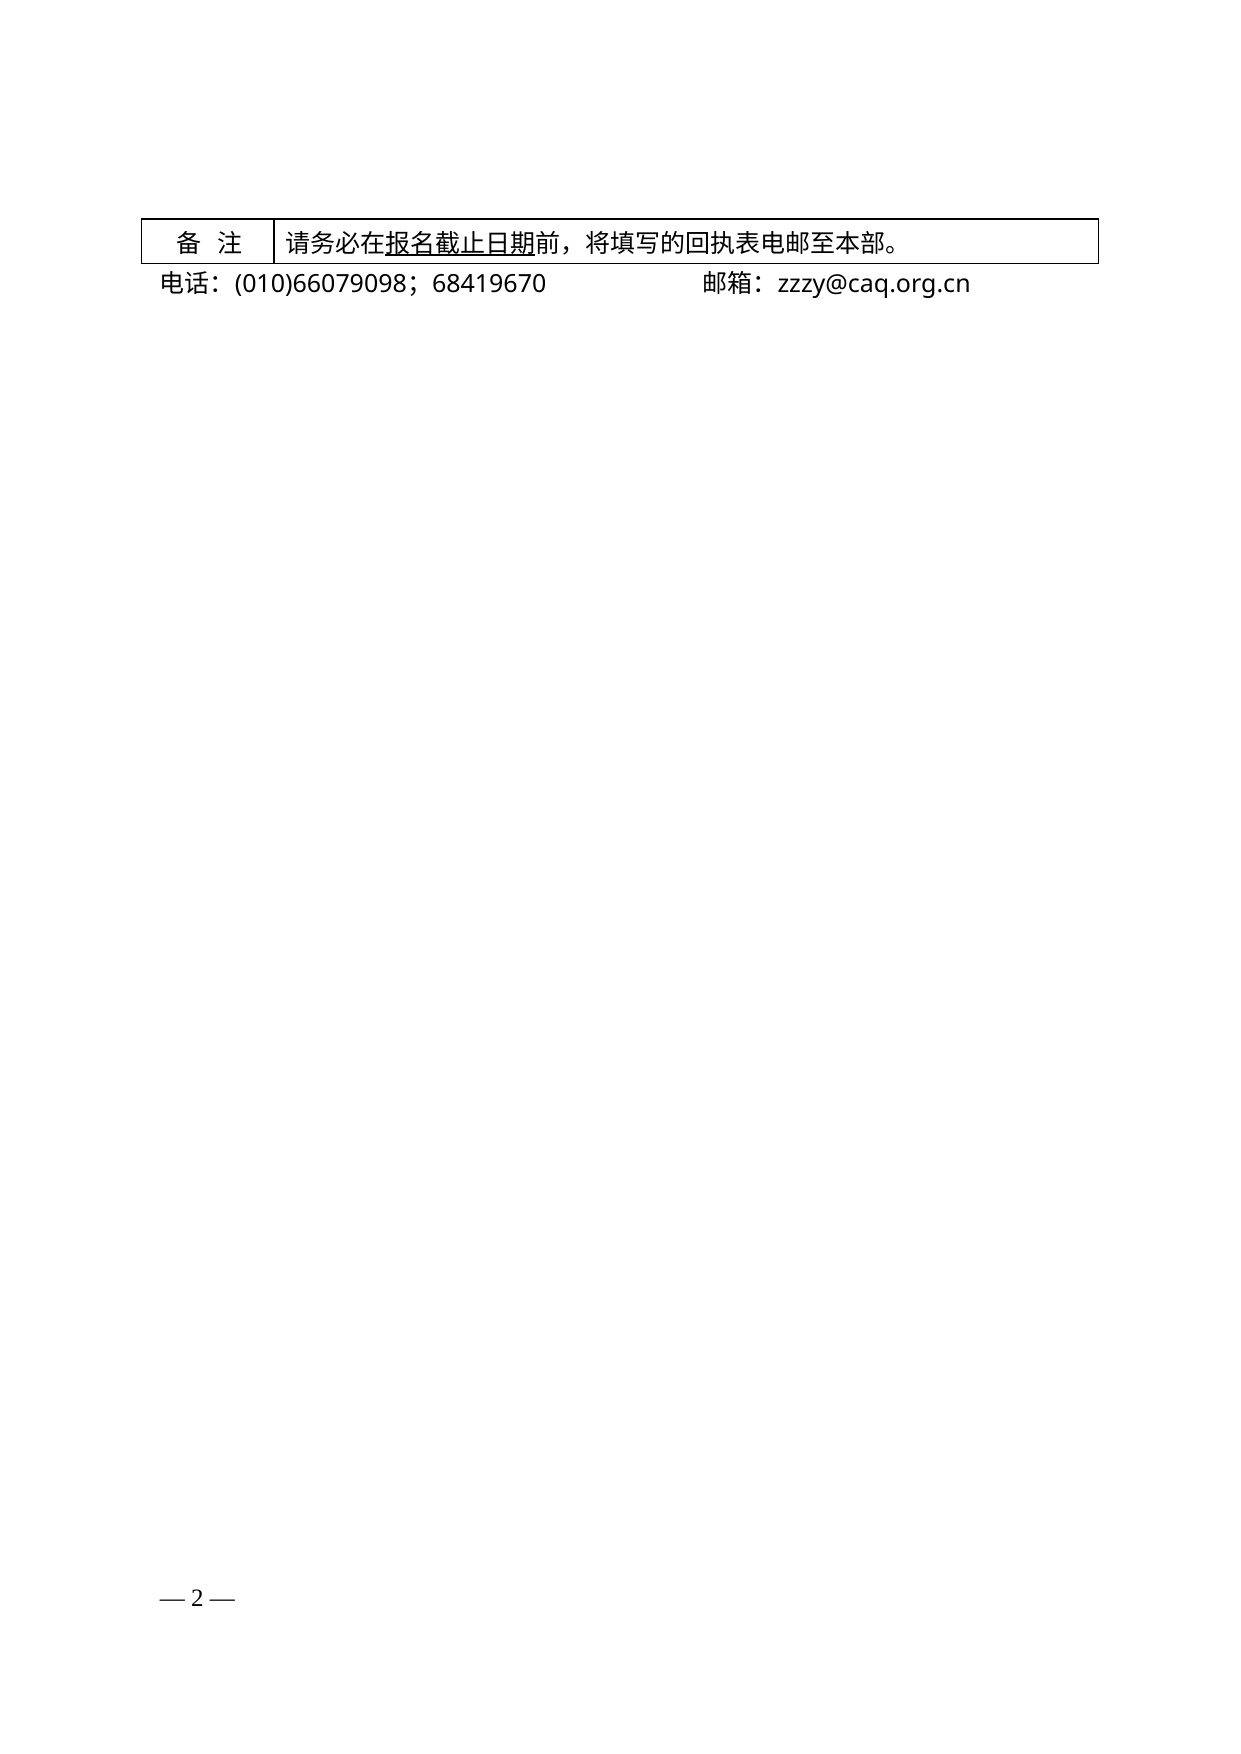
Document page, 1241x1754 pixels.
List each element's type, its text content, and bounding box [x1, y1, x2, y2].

table_cell 备 注 [142, 220, 273, 263]
table_cell 请务必在报名截止日期前，将填写的回执表电邮至本部。 [275, 220, 1098, 263]
text 电话：(010)66079098；68419670 邮箱：zzzy@caq.org.cn [159, 264, 1081, 300]
